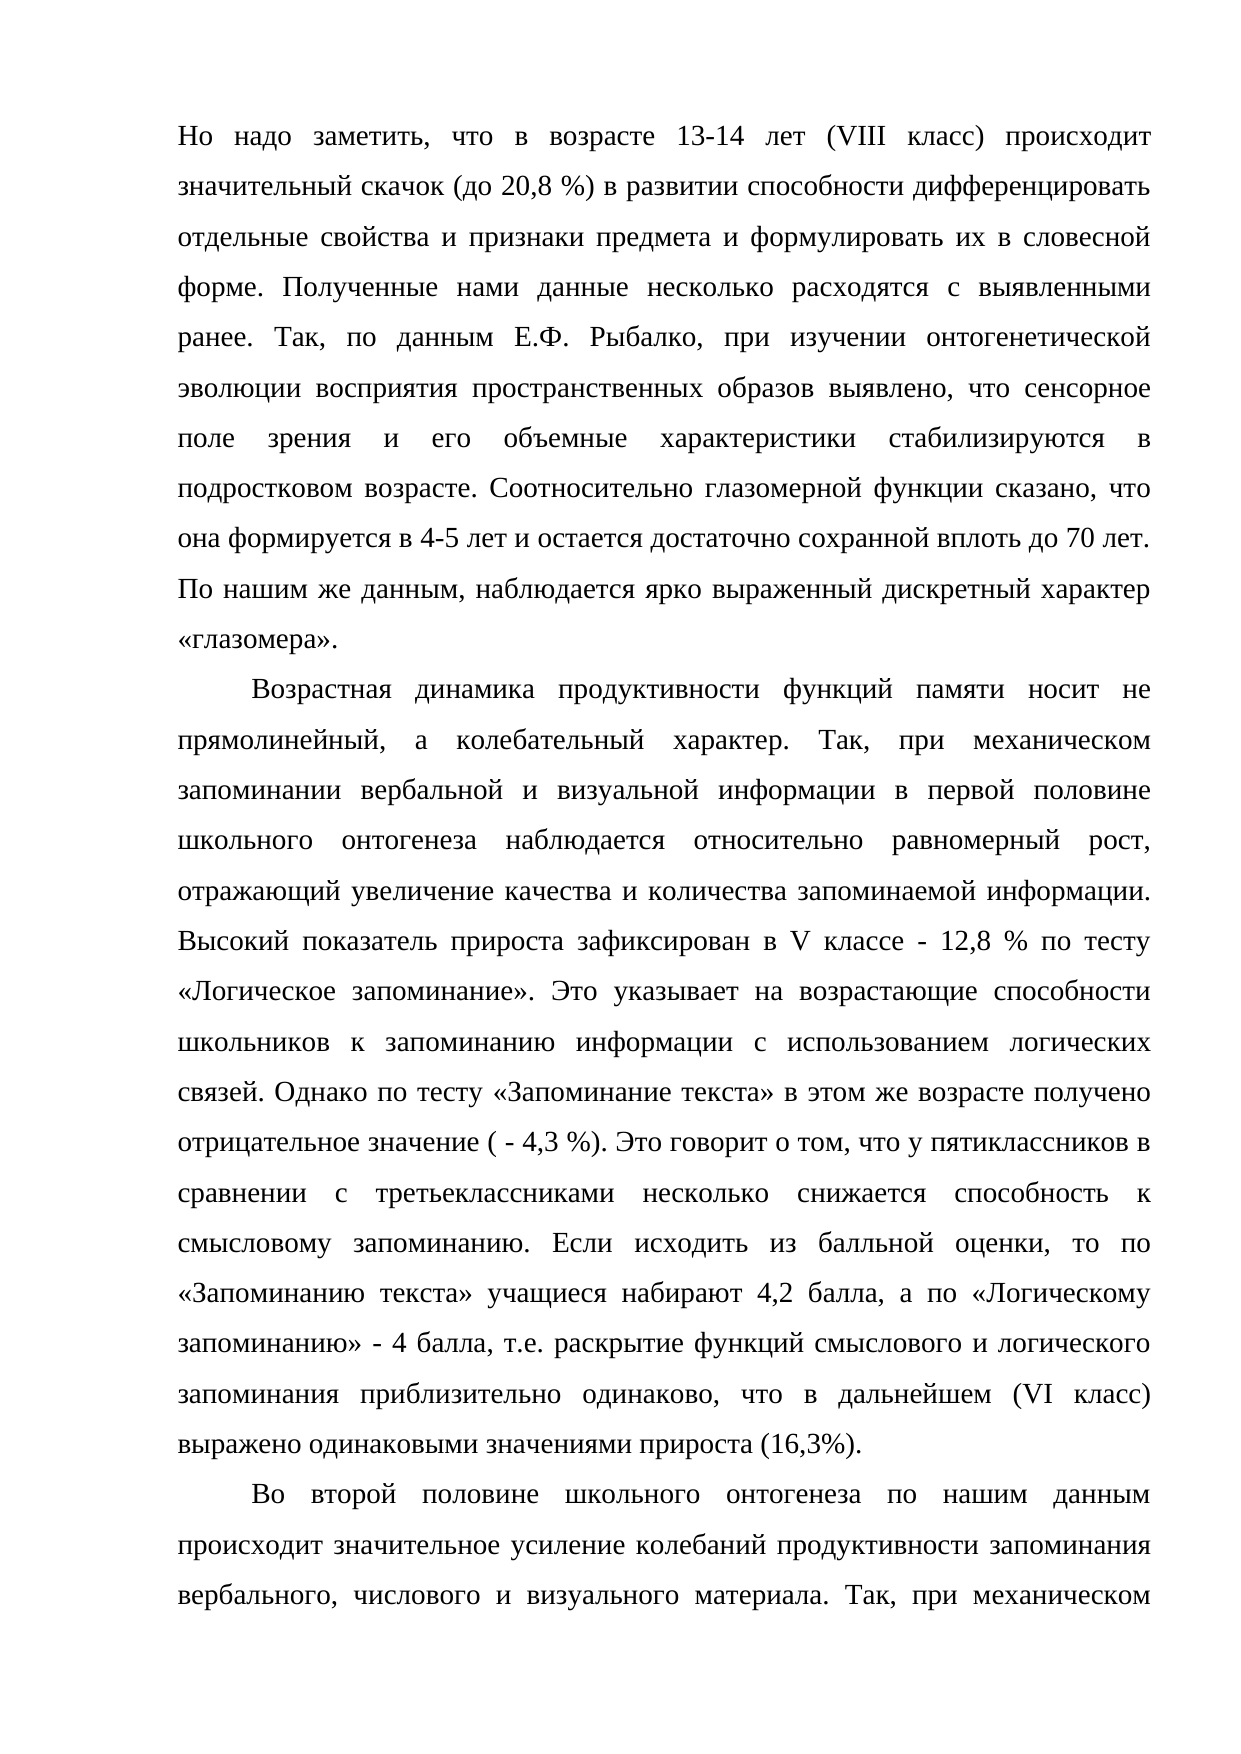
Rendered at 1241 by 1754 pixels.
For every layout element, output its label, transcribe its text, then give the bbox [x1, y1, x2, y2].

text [177, 118, 1152, 655]
text Возрастная динамика продуктивности функций памяти носит не прямолинейный, а колебательный характер. Так, при механическом запоминании вербальной и визуальной информации в первой половине школьного онтогенеза наблюдается относительно равномерный рост, отражающий увеличение качества и количества запоминаемой информации. Высокий показатель прироста зафиксирован в V классе - 12,8 % по тесту «Логическое запоминание». Это указывает на возрастающие способности школьников к запоминанию информации с использованием логических связей. Однако по тесту «Запоминание текста» в этом же возрасте получено отрицательное значение ( - 4,3 %). Это говорит о том, что у пятиклассников в сравнении с третьеклассниками несколько снижается способность к смысловому запоминанию. Если исходить из балльной оценки, то по «Запоминанию текста» учащиеся набирают 4,2 балла, а по «Логическому запоминанию» - 4 балла, т.е. раскрытие функций смыслового и логического запоминания приблизительно одинаково, что в дальнейшем (VI класс) выражено одинаковыми значениями прироста (16,3%). [177, 672, 1152, 1460]
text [177, 1477, 1152, 1611]
